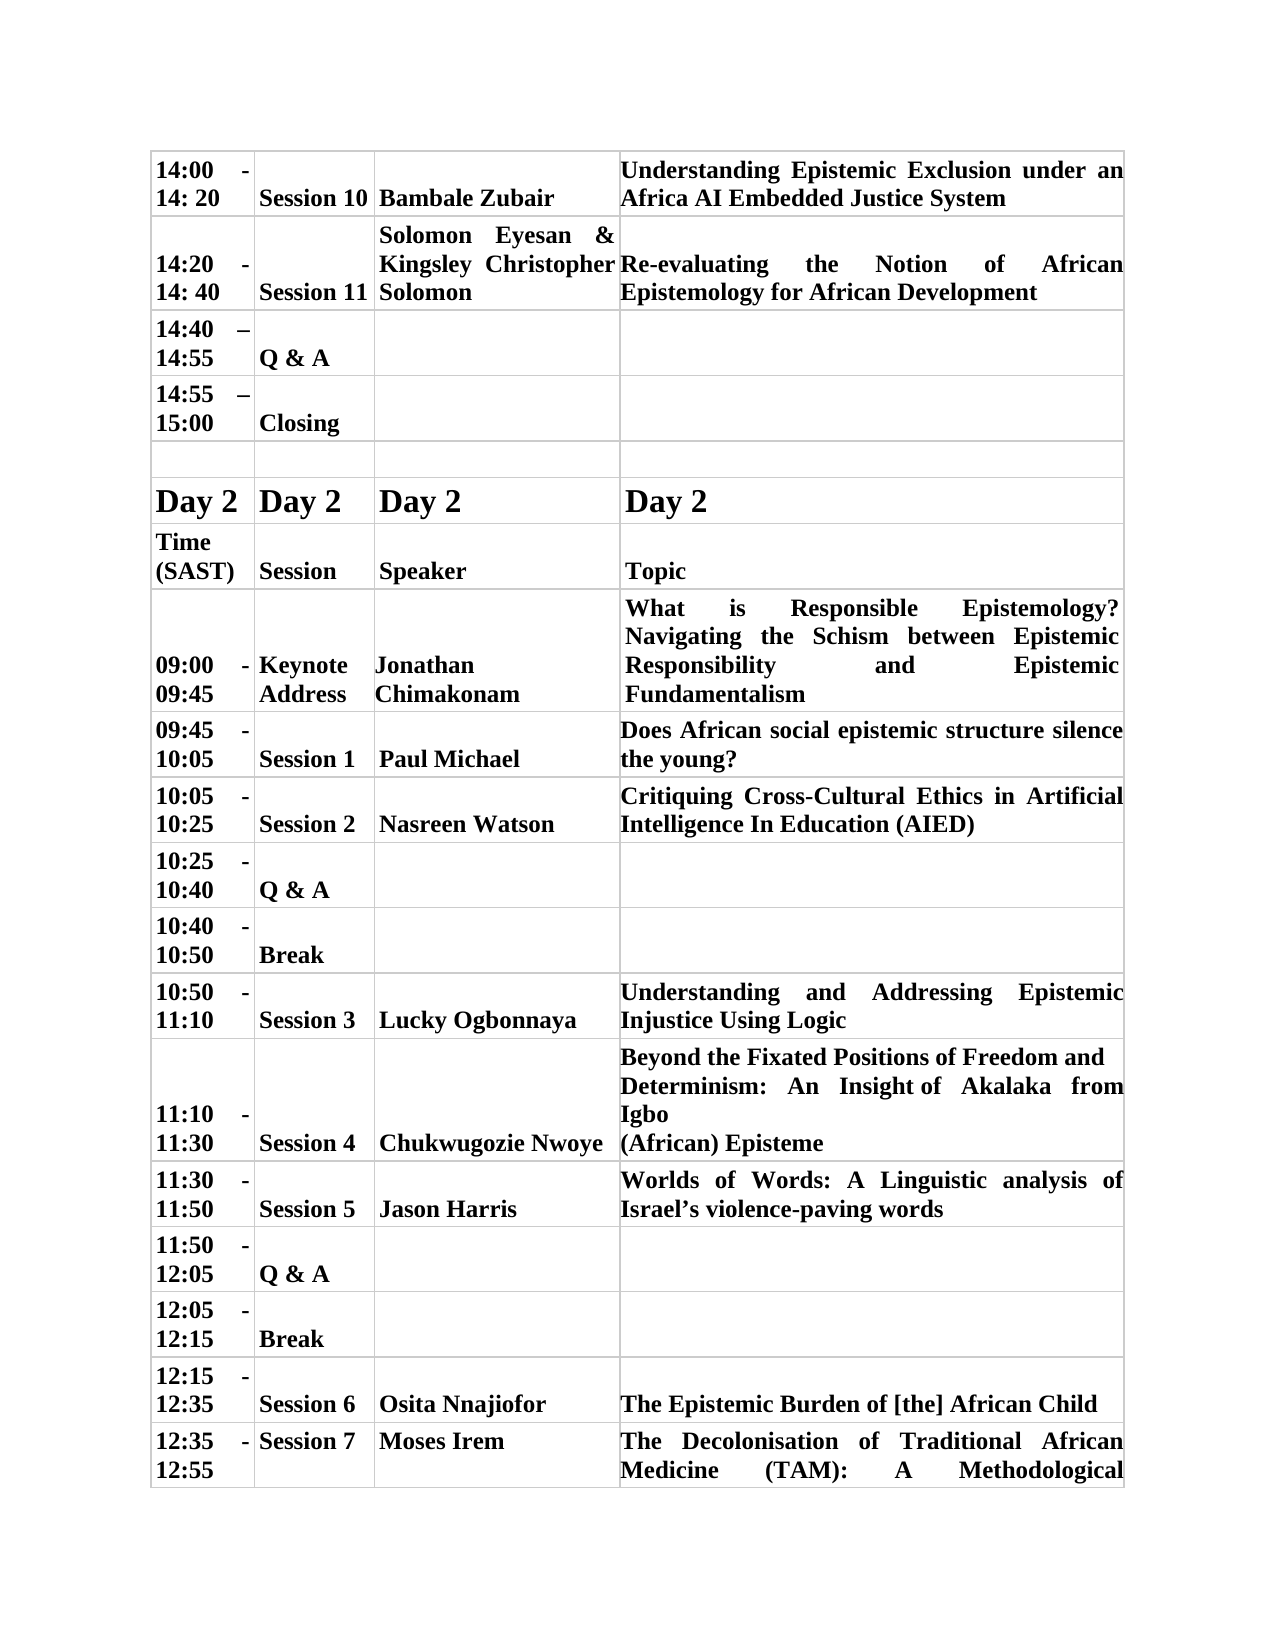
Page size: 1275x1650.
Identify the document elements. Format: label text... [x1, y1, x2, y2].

table_cell Day 2 [152, 478, 254, 523]
table_cell Day 2 [255, 478, 374, 523]
table_cell 12:15 - 12:35 [152, 1358, 254, 1421]
table_cell 14:40 – 14:55 [152, 311, 254, 375]
table_cell Paul Michael [375, 712, 619, 776]
table_cell Understanding and Addressing Epistemic Injustice Using Logic [621, 974, 1123, 1037]
table_cell Understanding Epistemic Exclusion under an Africa AI Embedded Justice System [621, 152, 1123, 215]
table_cell 10:25 - 10:40 [152, 843, 254, 907]
table_cell Lucky Ogbonnaya [375, 974, 619, 1037]
table_cell [621, 1227, 1123, 1291]
table_cell Session 7 [255, 1423, 374, 1487]
table_cell Keynote Address [255, 590, 374, 711]
table_cell 12:35 - 12:55 [152, 1423, 254, 1487]
table_cell Speaker [375, 524, 619, 588]
table_cell Does African social epistemic structure silence the young? [621, 712, 1123, 776]
table_cell Worlds of Words: A Linguistic analysis of Israel’s violence-paving words [621, 1162, 1123, 1226]
table_cell Session 5 [255, 1162, 374, 1226]
table_cell Day 2 [375, 478, 619, 523]
table_cell Topic [621, 524, 1123, 588]
table_cell 11:10 - 11:30 [152, 1039, 254, 1160]
table_cell Q & A [255, 1227, 374, 1291]
table_cell Q & A [255, 311, 374, 375]
table_cell [375, 311, 619, 375]
table_cell [375, 442, 619, 477]
table_cell 14:20 - 14: 40 [152, 217, 254, 309]
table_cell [621, 1423, 1123, 1487]
table_cell [621, 1292, 1123, 1356]
table_cell [621, 311, 1123, 375]
table_cell [375, 843, 619, 907]
table_cell 14:00 - 14: 20 [152, 152, 254, 215]
table_cell Session 3 [255, 974, 374, 1037]
table_cell [152, 442, 254, 477]
table_cell Jonathan Chimakonam [375, 590, 619, 711]
table_cell Nasreen Watson [375, 778, 619, 841]
table_cell 10:50 - 11:10 [152, 974, 254, 1037]
table_cell Session [255, 524, 374, 588]
table_cell [375, 1227, 619, 1291]
table_cell Beyond the Fixated Positions of Freedom and Determinism: An Insight of Akalaka from Igbo (African) Episteme [621, 1039, 1123, 1160]
table_cell Break [255, 1292, 374, 1356]
table_cell 10:05 - 10:25 [152, 778, 254, 841]
table_cell What is Responsible Epistemology? Navigating the Schism between Epistemic Responsibility and Epistemic Fundamentalism [621, 590, 1123, 711]
table_cell Q & A [255, 843, 374, 907]
table_cell [375, 1292, 619, 1356]
table_cell Closing [255, 376, 374, 440]
table_cell Session 1 [255, 712, 374, 776]
table_cell Session 4 [255, 1039, 374, 1160]
table_cell Session 6 [255, 1358, 374, 1421]
table_cell Time (SAST) [152, 524, 254, 588]
table_cell 12:05 - 12:15 [152, 1292, 254, 1356]
table_cell Break [255, 908, 374, 972]
table_cell The Epistemic Burden of [the] African Child [621, 1358, 1123, 1421]
table_cell 09:00 - 09:45 [152, 590, 254, 711]
table_cell [621, 376, 1123, 440]
table_cell [621, 843, 1123, 907]
table_cell [255, 442, 374, 477]
table_cell Jason Harris [375, 1162, 619, 1226]
table_cell 14:55 – 15:00 [152, 376, 254, 440]
table_cell Moses Irem [375, 1423, 619, 1487]
table_cell Bambale Zubair [375, 152, 619, 215]
table_cell [621, 442, 1123, 477]
table_cell Session 11 [255, 217, 374, 309]
table_cell Re-evaluating the Notion of African Epistemology for African Development [621, 217, 1123, 309]
table_cell 09:45 - 10:05 [152, 712, 254, 776]
table_cell 11:50 - 12:05 [152, 1227, 254, 1291]
table_cell Chukwugozie Nwoye [375, 1039, 619, 1160]
table_cell Day 2 [621, 478, 1123, 523]
table_cell [375, 908, 619, 972]
table_cell 11:30 - 11:50 [152, 1162, 254, 1226]
table_cell Session 2 [255, 778, 374, 841]
table_cell Session 10 [255, 152, 374, 215]
table_cell Osita Nnajiofor [375, 1358, 619, 1421]
table_cell Solomon Eyesan & Kingsley Christopher Solomon [375, 217, 619, 309]
table_cell Critiquing Cross-Cultural Ethics in Artificial Intelligence In Education (AIED) [621, 778, 1123, 841]
table_cell [621, 908, 1123, 972]
table_cell [375, 376, 619, 440]
table_cell 10:40 - 10:50 [152, 908, 254, 972]
